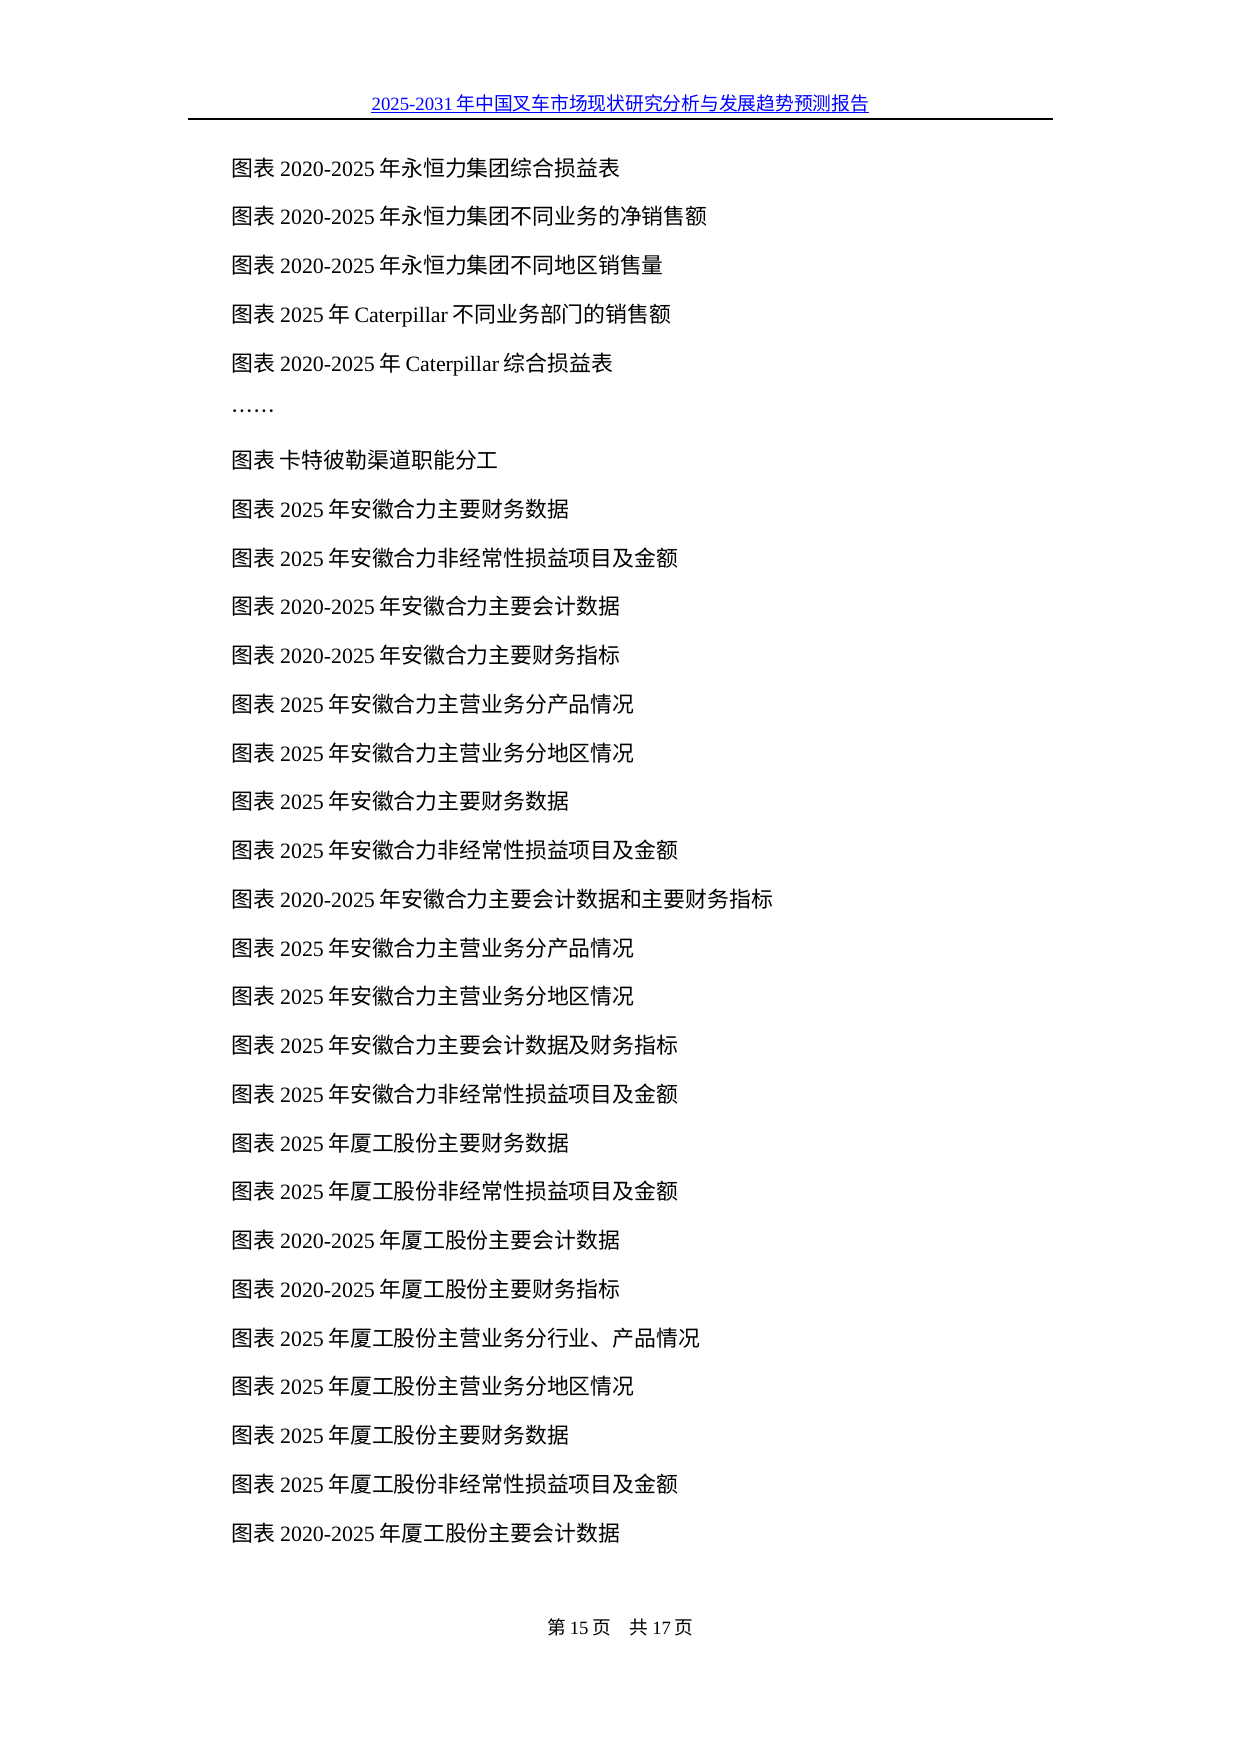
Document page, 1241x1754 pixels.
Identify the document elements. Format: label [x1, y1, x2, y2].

text [187, 150, 1053, 1548]
